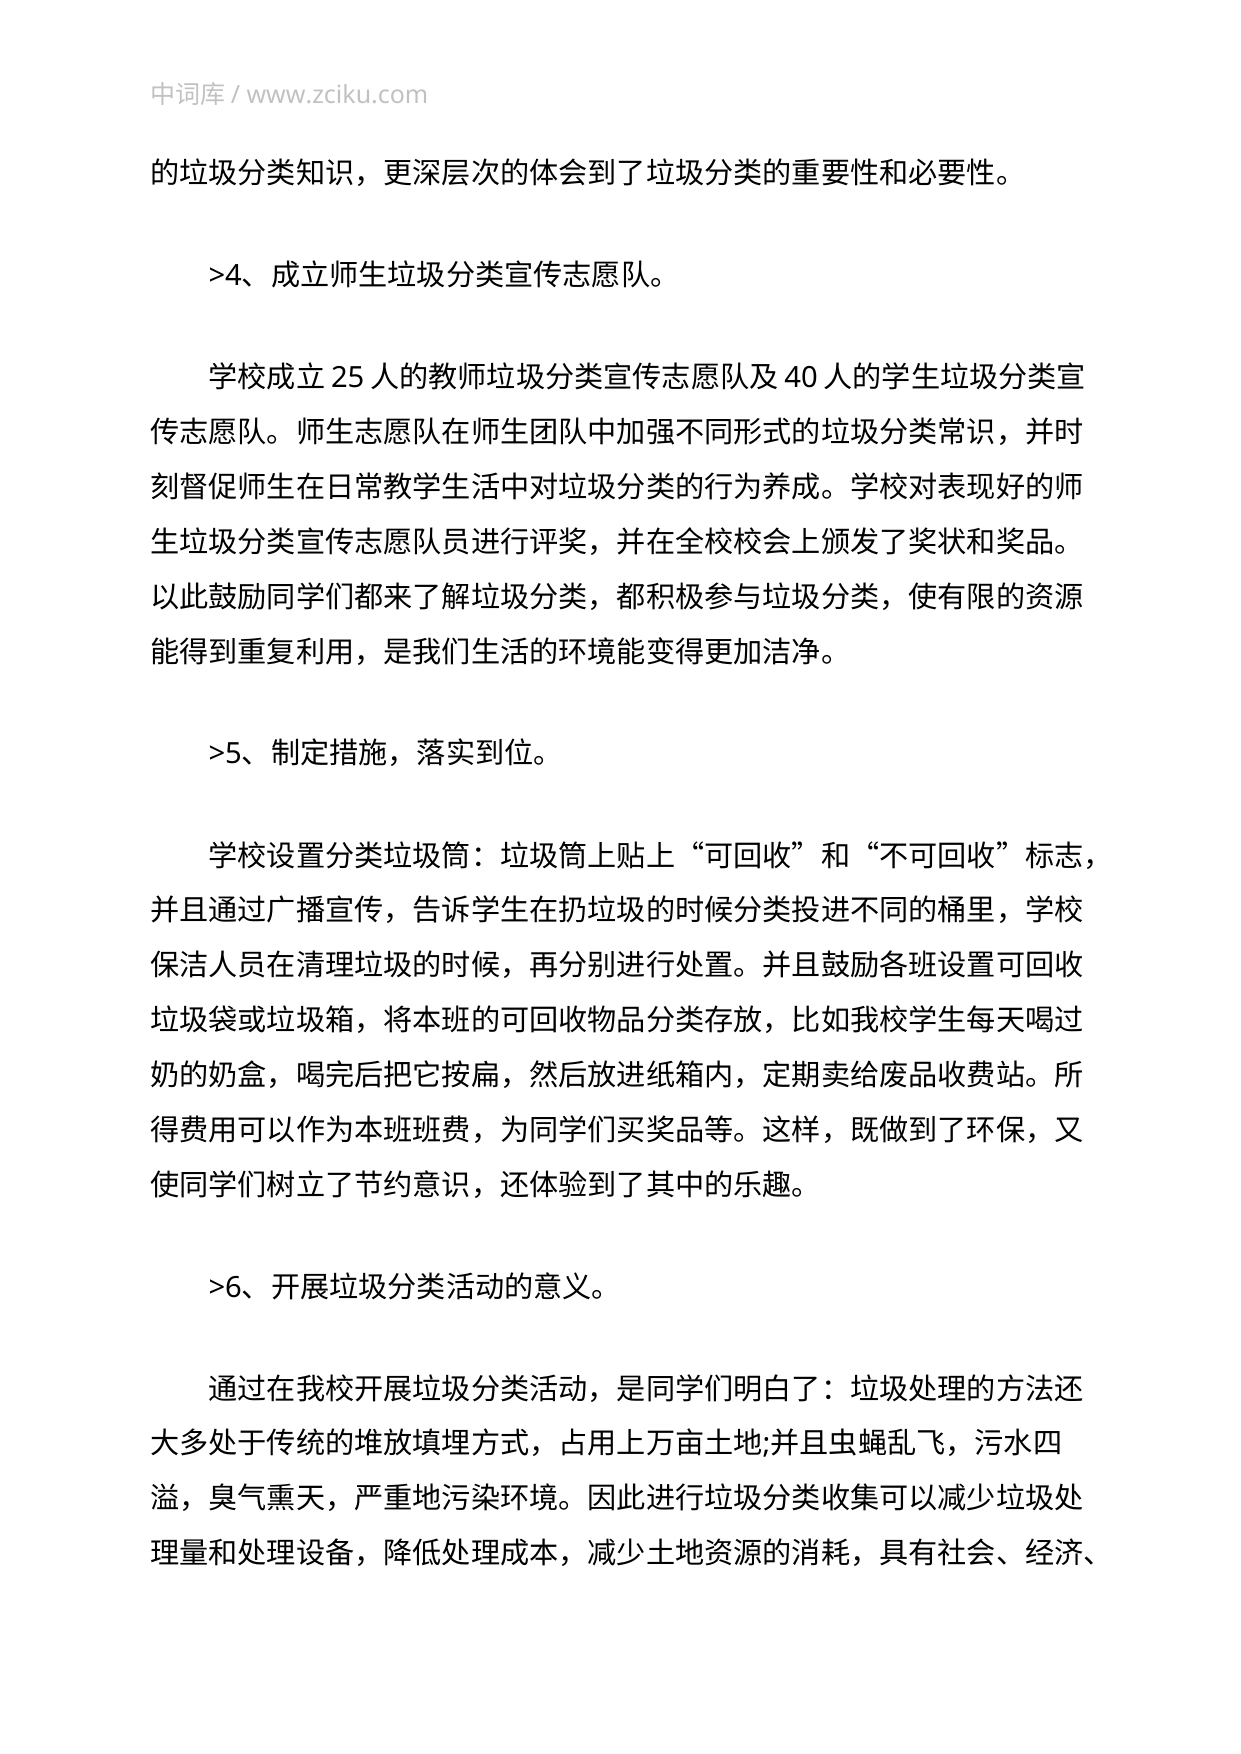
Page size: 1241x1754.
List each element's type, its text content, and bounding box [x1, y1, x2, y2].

text >5、制定措施，落实到位。 [150, 730, 1090, 772]
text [150, 150, 1090, 192]
text >4、成立师生垃圾分类宣传志愿队。 [150, 252, 1090, 294]
text >6、开展垃圾分类活动的意义。 [150, 1263, 1090, 1306]
text 学校设置分类垃圾筒：垃圾筒上贴上“可回收”和“不可回收”标志，并且通过广播宣传，告诉学生在扔垃圾的时候分类投进不同的桶里，学校保洁人员在清理垃圾的时候，再分别进行处置。并且鼓励各班设置可回收垃圾袋或垃圾箱，将本班的可回收物品分类存放，比如我校学生每天喝过奶的奶盒，喝完后把它按扁，然后放进纸箱内，定期卖给废品收费站。所得费用可以作为本班班费，为同学们买奖品等。这样，既做到了环保，又使同学们树立了节约意识，还体验到了其中的乐趣。 [150, 832, 1090, 1204]
text 学校成立25人的教师垃圾分类宣传志愿队及40人的学生垃圾分类宣传志愿队。师生志愿队在师生团队中加强不同形式的垃圾分类常识，并时刻督促师生在日常教学生活中对垃圾分类的行为养成。学校对表现好的师生垃圾分类宣传志愿队员进行评奖，并在全校校会上颁发了奖状和奖品。以此鼓励同学们都来了解垃圾分类，都积极参与垃圾分类，使有限的资源能得到重复利用，是我们生活的环境能变得更加洁净。 [150, 354, 1090, 671]
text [150, 1365, 1090, 1572]
